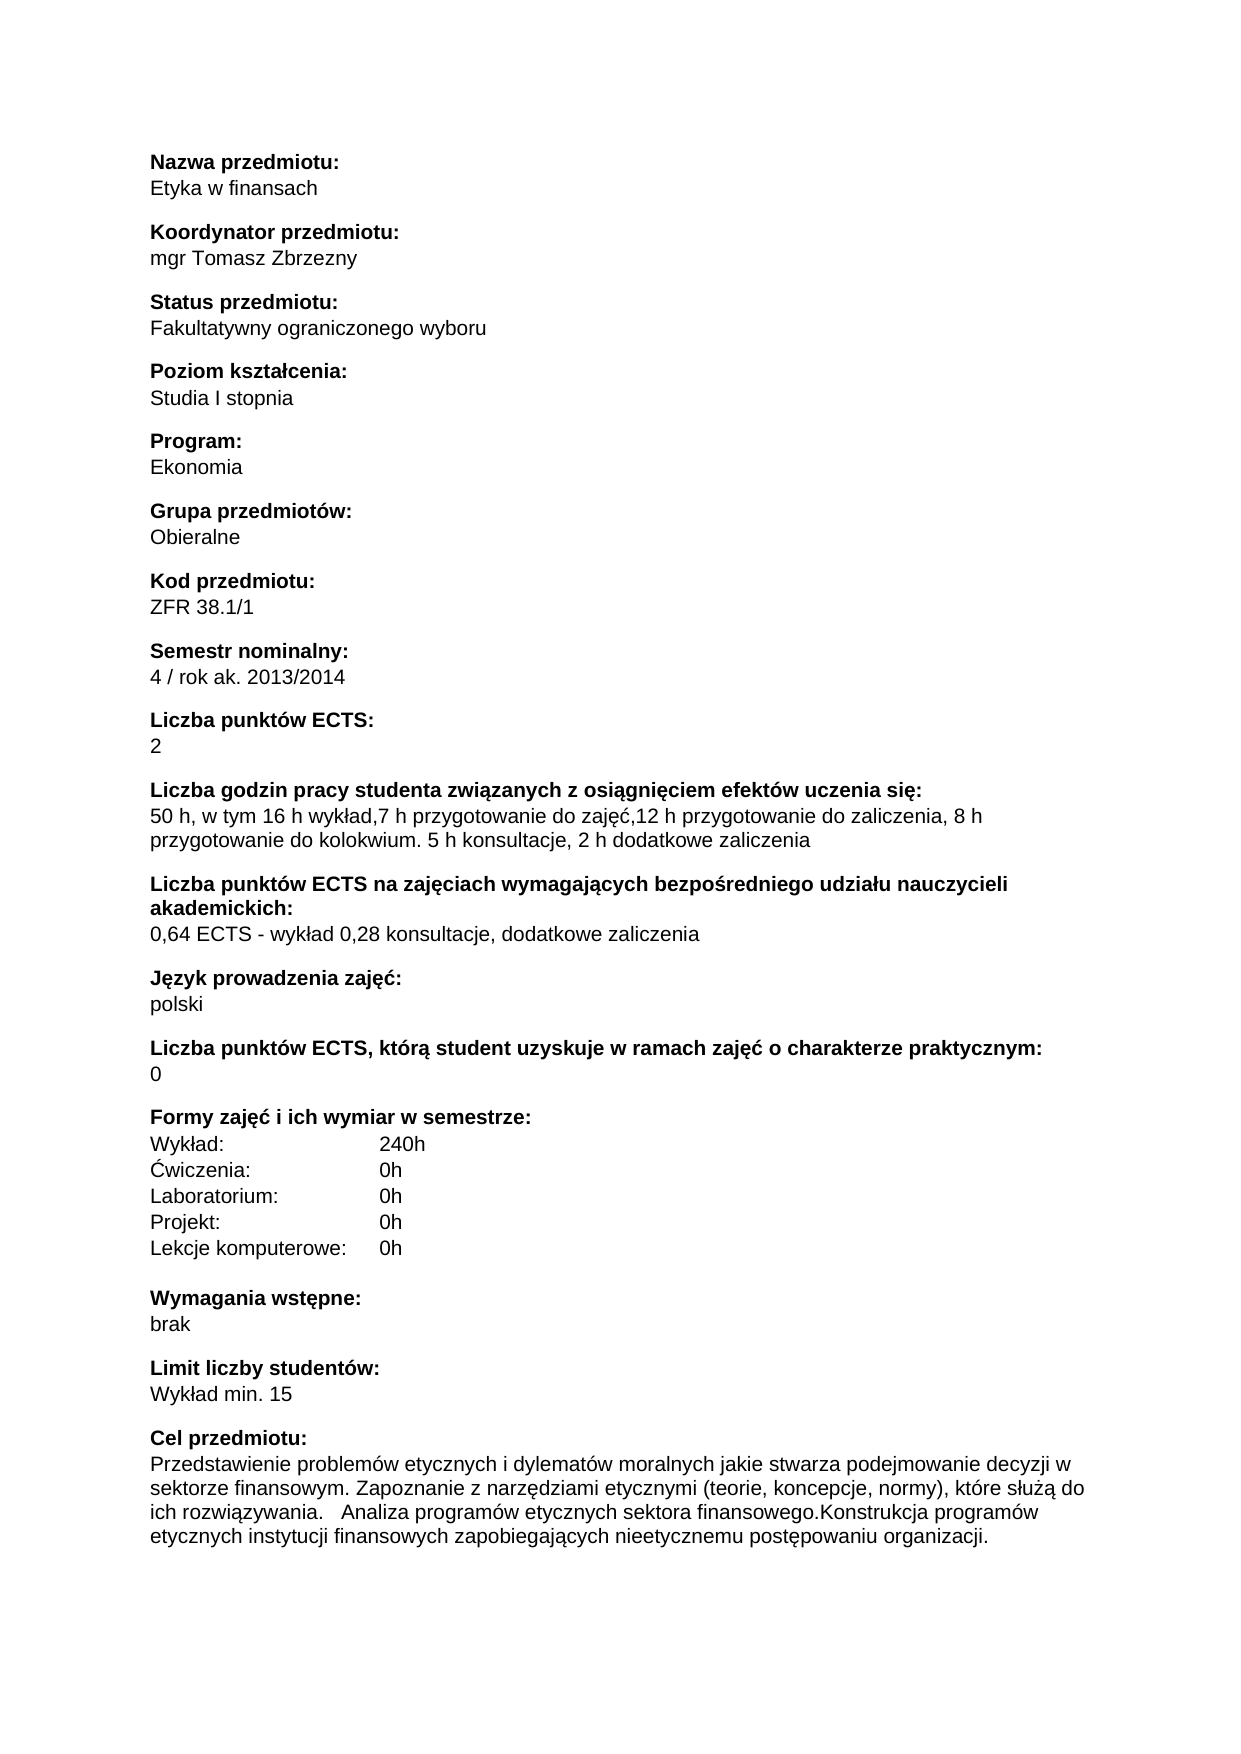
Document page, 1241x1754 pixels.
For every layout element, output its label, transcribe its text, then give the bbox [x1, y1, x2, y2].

text Limit liczby studentów: [150, 1356, 1090, 1380]
table_cell 0h [369, 1208, 597, 1234]
text Fakultatywny ograniczonego wyboru [150, 316, 1090, 339]
text ZFR 38.1/1 [150, 595, 1090, 619]
text brak [150, 1312, 1090, 1336]
text 50 h, w tym 16 h wykład,7 h przygotowanie do zajęć,12 h przygotowanie do zaliczenia, 8 h przygotowanie do kolokwium. 5 h konsultacje, 2 h dodatkowe zaliczenia [150, 804, 1090, 852]
text mgr Tomasz Zbrzezny [150, 246, 1090, 270]
text Studia I stopnia [150, 385, 1090, 409]
text Wykład min. 15 [150, 1382, 1090, 1406]
text Liczba punktów ECTS: [150, 708, 1090, 732]
text Poziom kształcenia: [150, 359, 1090, 383]
text Kod przedmiotu: [150, 569, 1090, 593]
text polski [150, 992, 1090, 1016]
text Semestr nominalny: [150, 638, 1090, 662]
text Język prowadzenia zajęć: [150, 966, 1090, 989]
text Liczba punktów ECTS na zajęciach wymagających bezpośredniego udziału nauczycieli akademickich: [150, 872, 1090, 920]
table_cell 0h [369, 1182, 597, 1208]
text Etyka w finansach [150, 176, 1090, 200]
table_cell 0h [369, 1156, 597, 1182]
text Liczba godzin pracy studenta związanych z osiągnięciem efektów uczenia się: [150, 778, 1090, 802]
text 4 / rok ak. 2013/2014 [150, 664, 1090, 688]
text 0 [150, 1061, 1090, 1085]
table_cell Projekt: [140, 1210, 367, 1234]
text Koordynator przedmiotu: [150, 220, 1090, 244]
table_cell Laboratorium: [140, 1184, 367, 1208]
text Przedstawienie problemów etycznych i dylematów moralnych jakie stwarza podejmowanie decyzji w sektorze finansowym. Zapoznanie z narzędziami etycznymi (teorie, koncepcje, normy), które służą do ich rozwiązywania. Analiza programów etycznych sektora finansowego.Konstrukcja programów etycznych instytucji finansowych zapobiegających nieetycznemu postępowaniu organizacji. [150, 1452, 1090, 1547]
text Obieralne [150, 525, 1090, 549]
text 2 [150, 734, 1090, 758]
text Ekonomia [150, 455, 1090, 479]
text Wymagania wstępne: [150, 1286, 1090, 1310]
text Cel przedmiotu: [150, 1426, 1090, 1449]
text Nazwa przedmiotu: [150, 150, 1090, 174]
text Program: [150, 429, 1090, 453]
text 0,64 ECTS - wykład 0,28 konsultacje, dodatkowe zaliczenia [150, 922, 1090, 946]
table_cell Lekcje komputerowe: [140, 1236, 367, 1260]
text Grupa przedmiotów: [150, 499, 1090, 523]
text Liczba punktów ECTS, którą student uzyskuje w ramach zajęć o charakterze praktycznym: [150, 1035, 1090, 1059]
text Status przedmiotu: [150, 289, 1090, 313]
table_header Wykład: [140, 1132, 367, 1156]
text Formy zajęć i ich wymiar w semestrze: [150, 1105, 1090, 1129]
table_header 240h [369, 1132, 597, 1156]
table_cell 0h [369, 1234, 597, 1260]
table_cell Ćwiczenia: [140, 1158, 367, 1182]
